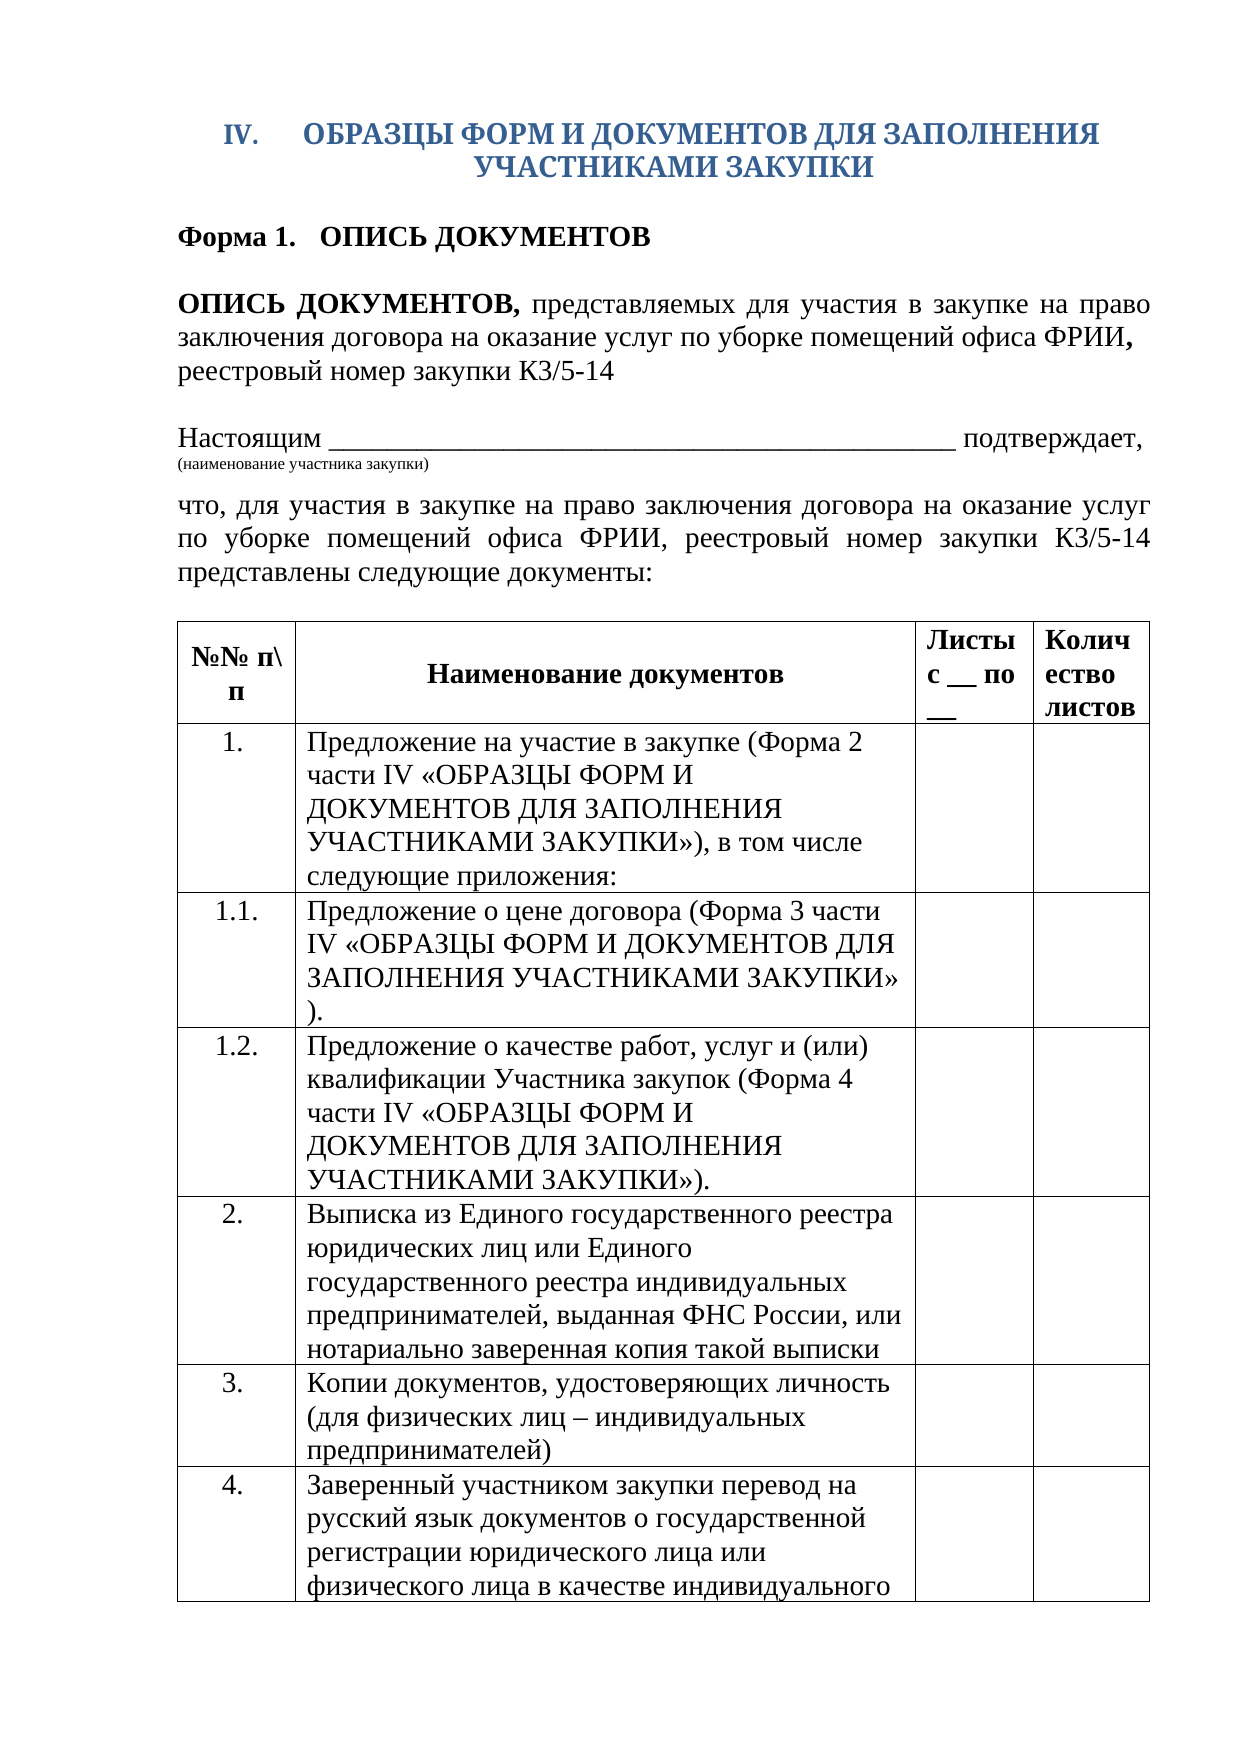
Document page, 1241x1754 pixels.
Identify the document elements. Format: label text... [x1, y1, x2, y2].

table_cell Предложение о цене договора (Форма 3 части IV «ОБРАЗЦЫ ФОРМ И ДОКУМЕНТОВ ДЛЯ ЗАПОЛНЕНИЯ УЧАСТНИКАМИ ЗАКУПКИ»). [296, 893, 915, 1027]
table_cell [916, 724, 1033, 892]
text ОПИСЬ ДОКУМЕНТОВ, представляемых для участия в закупке на право заключения договора на оказание услуг по уборке помещений офиса ФРИИ, [177, 286, 1152, 353]
subtitle реестровый номер закупки К3/5-14 [177, 353, 1152, 386]
table_cell [1034, 724, 1149, 892]
subtitle ОБРАЗЦЫ ФОРМ И ДОКУМЕНТОВ ДЛЯ ЗАПОЛНЕНИЯ УЧАСТНИКАМИ ЗАКУПКИ [196, 118, 1152, 185]
table_cell Предложение на участие в закупке (Форма 2 части IV «ОБРАЗЦЫ ФОРМ И ДОКУМЕНТОВ ДЛЯ ЗАПОЛНЕНИЯ УЧАСТНИКАМИ ЗАКУПКИ»), в том числе следующие приложения: [296, 724, 915, 892]
text Настоящим ___________________________________________ подтверждает, [177, 420, 1152, 453]
table_cell [916, 1197, 1033, 1364]
table_cell [1034, 1197, 1149, 1364]
table_header Количество листов [1034, 622, 1149, 723]
table_cell Копии документов, удостоверяющих личность (для физических лиц – индивидуальных предпринимателей) [296, 1365, 915, 1466]
table_cell [916, 1028, 1033, 1196]
table_cell Предложение о качестве работ, услуг и (или) квалификации Участника закупок (Форма 4 части IV «ОБРАЗЦЫ ФОРМ И ДОКУМЕНТОВ ДЛЯ ЗАПОЛНЕНИЯ УЧАСТНИКАМИ ЗАКУПКИ»). [296, 1028, 915, 1196]
table_cell [178, 1365, 295, 1466]
table_cell Выписка из Единого государственного реестра юридических лиц или Единого государственного реестра индивидуальных предпринимателей, выданная ФНС России, или нотариально заверенная копия такой выписки [296, 1197, 915, 1364]
table_header №№ п\п [178, 622, 295, 723]
table_cell [1034, 1365, 1149, 1466]
text (наименование участника закупки) [177, 453, 1152, 487]
table_cell [916, 1467, 1033, 1601]
table_cell [1034, 1467, 1149, 1601]
table_cell [916, 893, 1033, 1027]
table_cell [178, 724, 295, 892]
table_cell [1034, 893, 1149, 1027]
table_cell [178, 1467, 295, 1601]
table_cell 1.1. [178, 893, 295, 1027]
table_cell [1034, 1028, 1149, 1196]
table_cell 1.2. [178, 1028, 295, 1196]
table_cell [296, 1467, 915, 1601]
subtitle ОПИСЬ ДОКУМЕНТОВ [177, 219, 1152, 252]
table_header Наименование документов [296, 622, 915, 723]
table_cell [916, 1365, 1033, 1466]
text что, для участия в закупке на право заключения договора на оказание услуг по уборке помещений офиса ФРИИ, реестровый номер закупки К3/5-14 представлены следующие документы: [177, 487, 1152, 588]
table_cell [178, 1197, 295, 1364]
table_header Листы с __ по __ [916, 622, 1033, 723]
